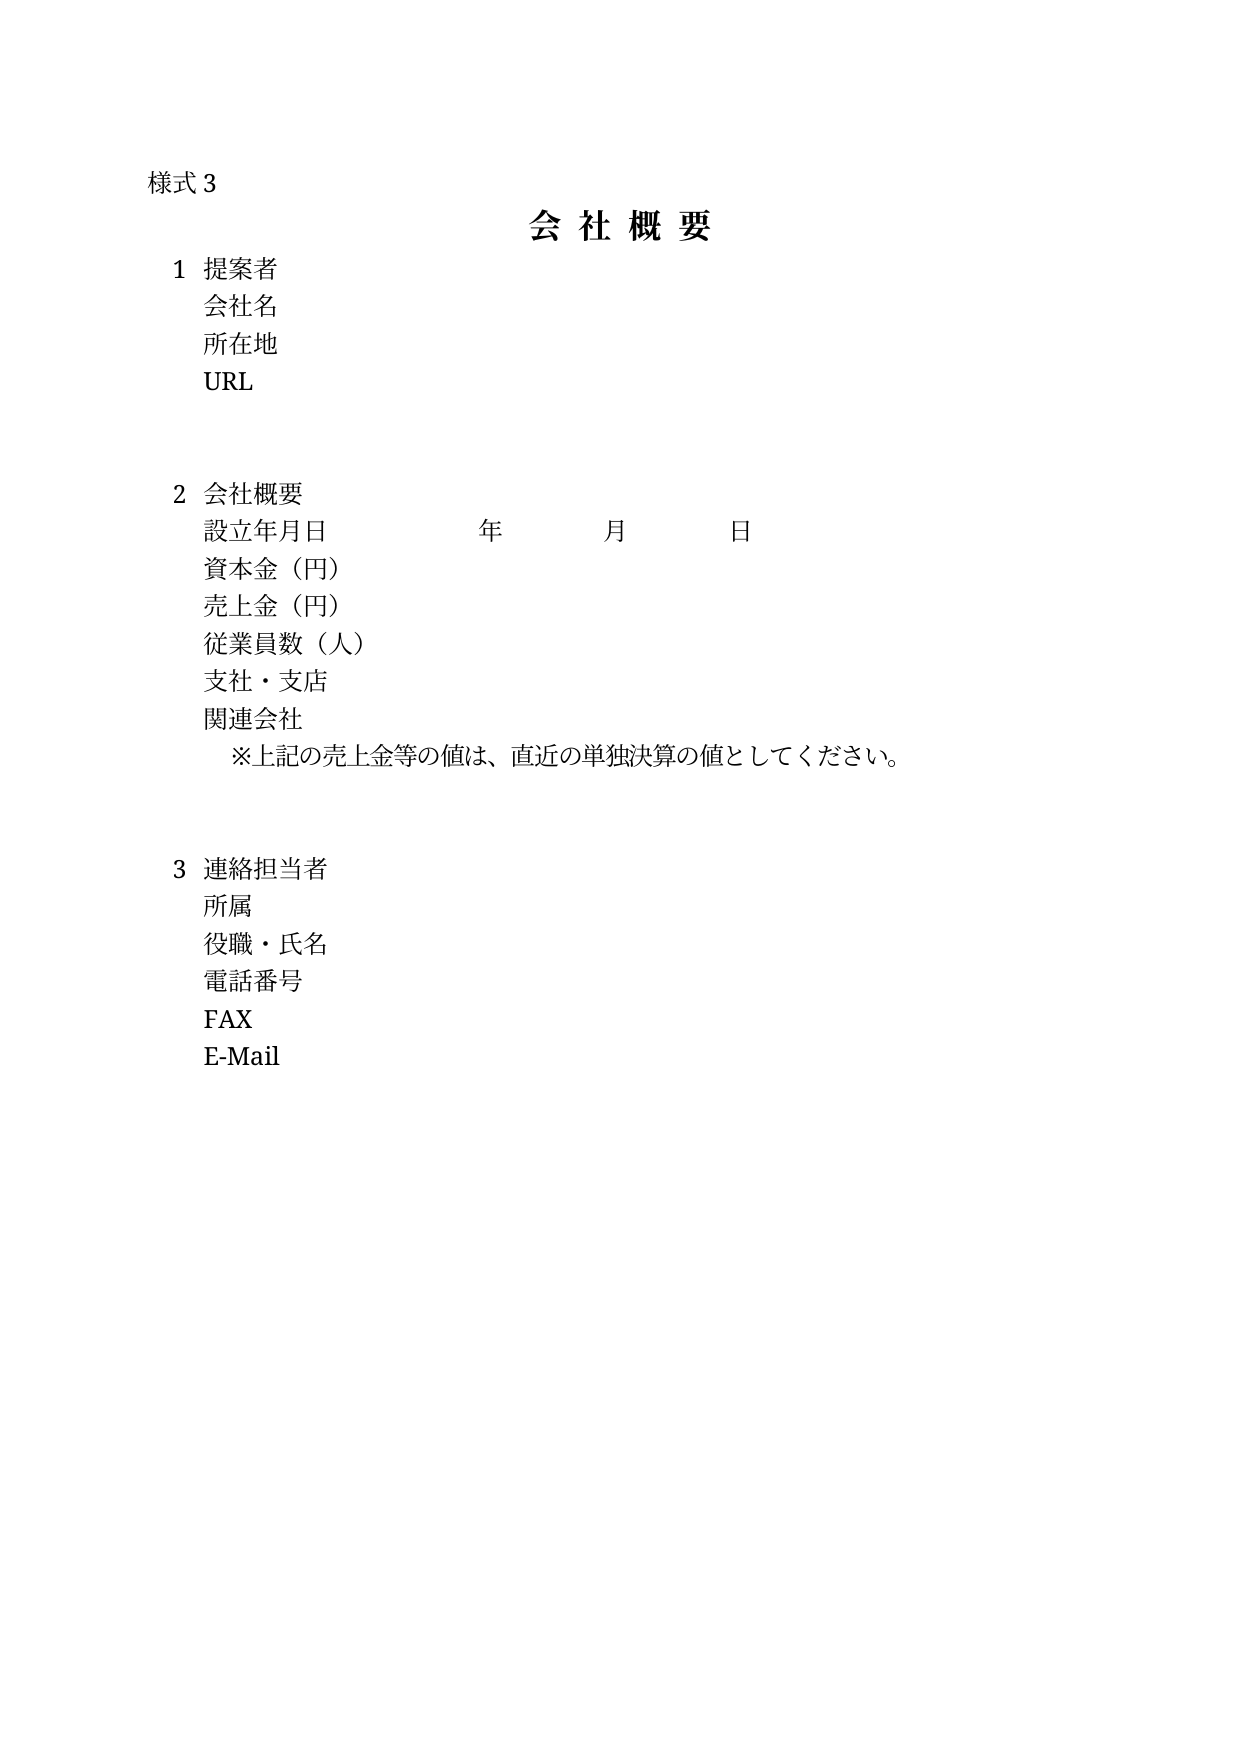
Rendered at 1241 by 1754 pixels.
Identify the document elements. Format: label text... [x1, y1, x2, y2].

text URL [203, 360, 1092, 398]
text 所属 [203, 885, 1092, 923]
text 様式3 [148, 162, 1092, 200]
text 電話番号 [203, 960, 1092, 998]
text 会社概要 [148, 200, 1092, 248]
text 支社・支店 [203, 660, 1092, 698]
text E-Mail [203, 1035, 1092, 1073]
text 1 提案者 [172, 248, 1092, 285]
text ※上記の売上金等の値は、直近の単独決算の値としてください。 [231, 735, 1092, 773]
text 従業員数（人） [203, 623, 1092, 660]
text 資本金（円） [203, 548, 1092, 585]
text 役職・氏名 [203, 923, 1092, 960]
text 売上金（円） [203, 585, 1092, 623]
text 会社名 [203, 285, 1092, 323]
text 所在地 [203, 323, 1092, 360]
text FAX [203, 998, 1092, 1035]
text 関連会社 [203, 698, 1092, 735]
text 3 連絡担当者 [172, 848, 1092, 885]
text 2 会社概要 [172, 473, 1092, 510]
text 設立年月日 年 月 日 [203, 510, 1092, 548]
